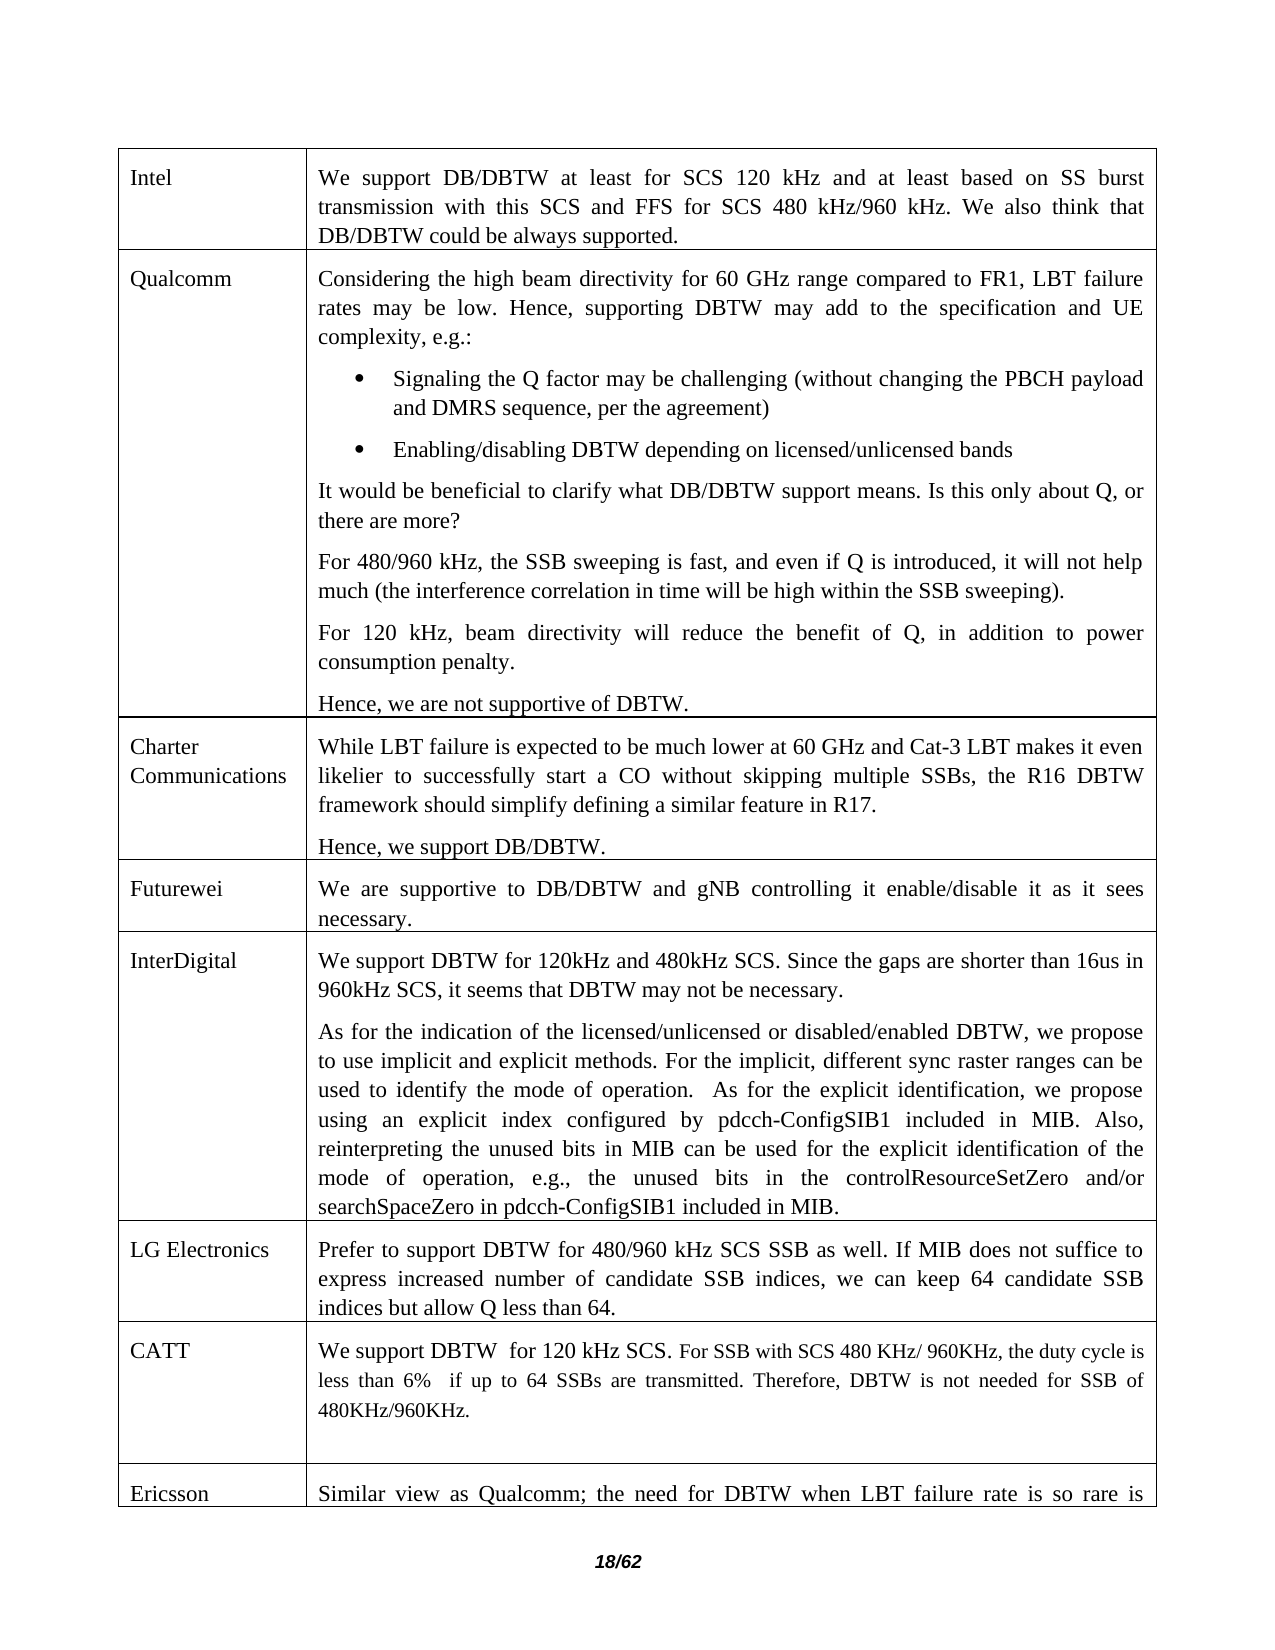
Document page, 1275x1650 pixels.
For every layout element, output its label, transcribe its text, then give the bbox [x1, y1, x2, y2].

table_cell Charter Communications [119, 718, 306, 859]
table_cell Futurewei [119, 860, 306, 931]
table_cell We support DBTW for 120 kHz SCS. For SSB with SCS 480 KHz/ 960KHz, the duty cycle is less than 6% if up to 64 SSBs are transmitted. Therefore, DBTW is not needed for SSB of 480KHz/960KHz. [307, 1322, 1156, 1463]
table_cell We support DBTW for 120kHz and 480kHz SCS. Since the gaps are shorter than 16us in 960kHz SCS, it seems that DBTW may not be necessary. As for the indication of the licensed/unlicensed or disabled/enabled DBTW, we propose to use implicit and explicit methods. For the implicit, different sync raster ranges can be used to identify the mode of operation. As for the explicit identification, we propose using an explicit index configured by pdcch-ConfigSIB1 included in MIB. Also, reinterpreting the unused bits in MIB can be used for the explicit identification of the mode of operation, e.g., the unused bits in the controlResourceSetZero and/or searchSpaceZero in pdcch-ConfigSIB1 included in MIB. [307, 932, 1156, 1219]
table_cell Prefer to support DBTW for 480/960 kHz SCS SSB as well. If MIB does not suffice to express increased number of candidate SSB indices, we can keep 64 candidate SSB indices but allow Q less than 64. [307, 1221, 1156, 1321]
table_cell Ericsson [119, 1464, 306, 1506]
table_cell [307, 1464, 1156, 1506]
table_cell While LBT failure is expected to be much lower at 60 GHz and Cat-3 LBT makes it even likelier to successfully start a CO without skipping multiple SSBs, the R16 DBTW framework should simplify defining a similar feature in R17. Hence, we support DB/DBTW. [307, 718, 1156, 859]
table_cell Intel [119, 149, 306, 249]
table_cell We are supportive to DB/DBTW and gNB controlling it enable/disable it as it sees necessary. [307, 860, 1156, 931]
table_cell Considering the high beam directivity for 60 GHz range compared to FR1, LBT failure rates may be low. Hence, supporting DBTW may add to the specification and UE complexity, e.g.: Signaling the Q factor may be challenging (without changing the PBCH payload and DMRS sequence, per the agreement) Enabling/disabling DBTW depending on licensed/unlicensed bands It would be beneficial to clarify what DB/DBTW support means. Is this only about Q, or there are more? For 480/960 kHz, the SSB sweeping is fast, and even if Q is introduced, it will not help much (the interference correlation in time will be high within the SSB sweeping). For 120 kHz, beam directivity will reduce the benefit of Q, in addition to power consumption penalty. Hence, we are not supportive of DBTW. [307, 250, 1156, 716]
table_cell InterDigital [119, 932, 306, 1219]
table_cell Qualcomm [119, 250, 306, 716]
table_cell LG Electronics [119, 1221, 306, 1321]
table_cell CATT [119, 1322, 306, 1463]
table_cell We support DB/DBTW at least for SCS 120 kHz and at least based on SS burst transmission with this SCS and FFS for SCS 480 kHz/960 kHz. We also think that DB/DBTW could be always supported. [307, 149, 1156, 249]
